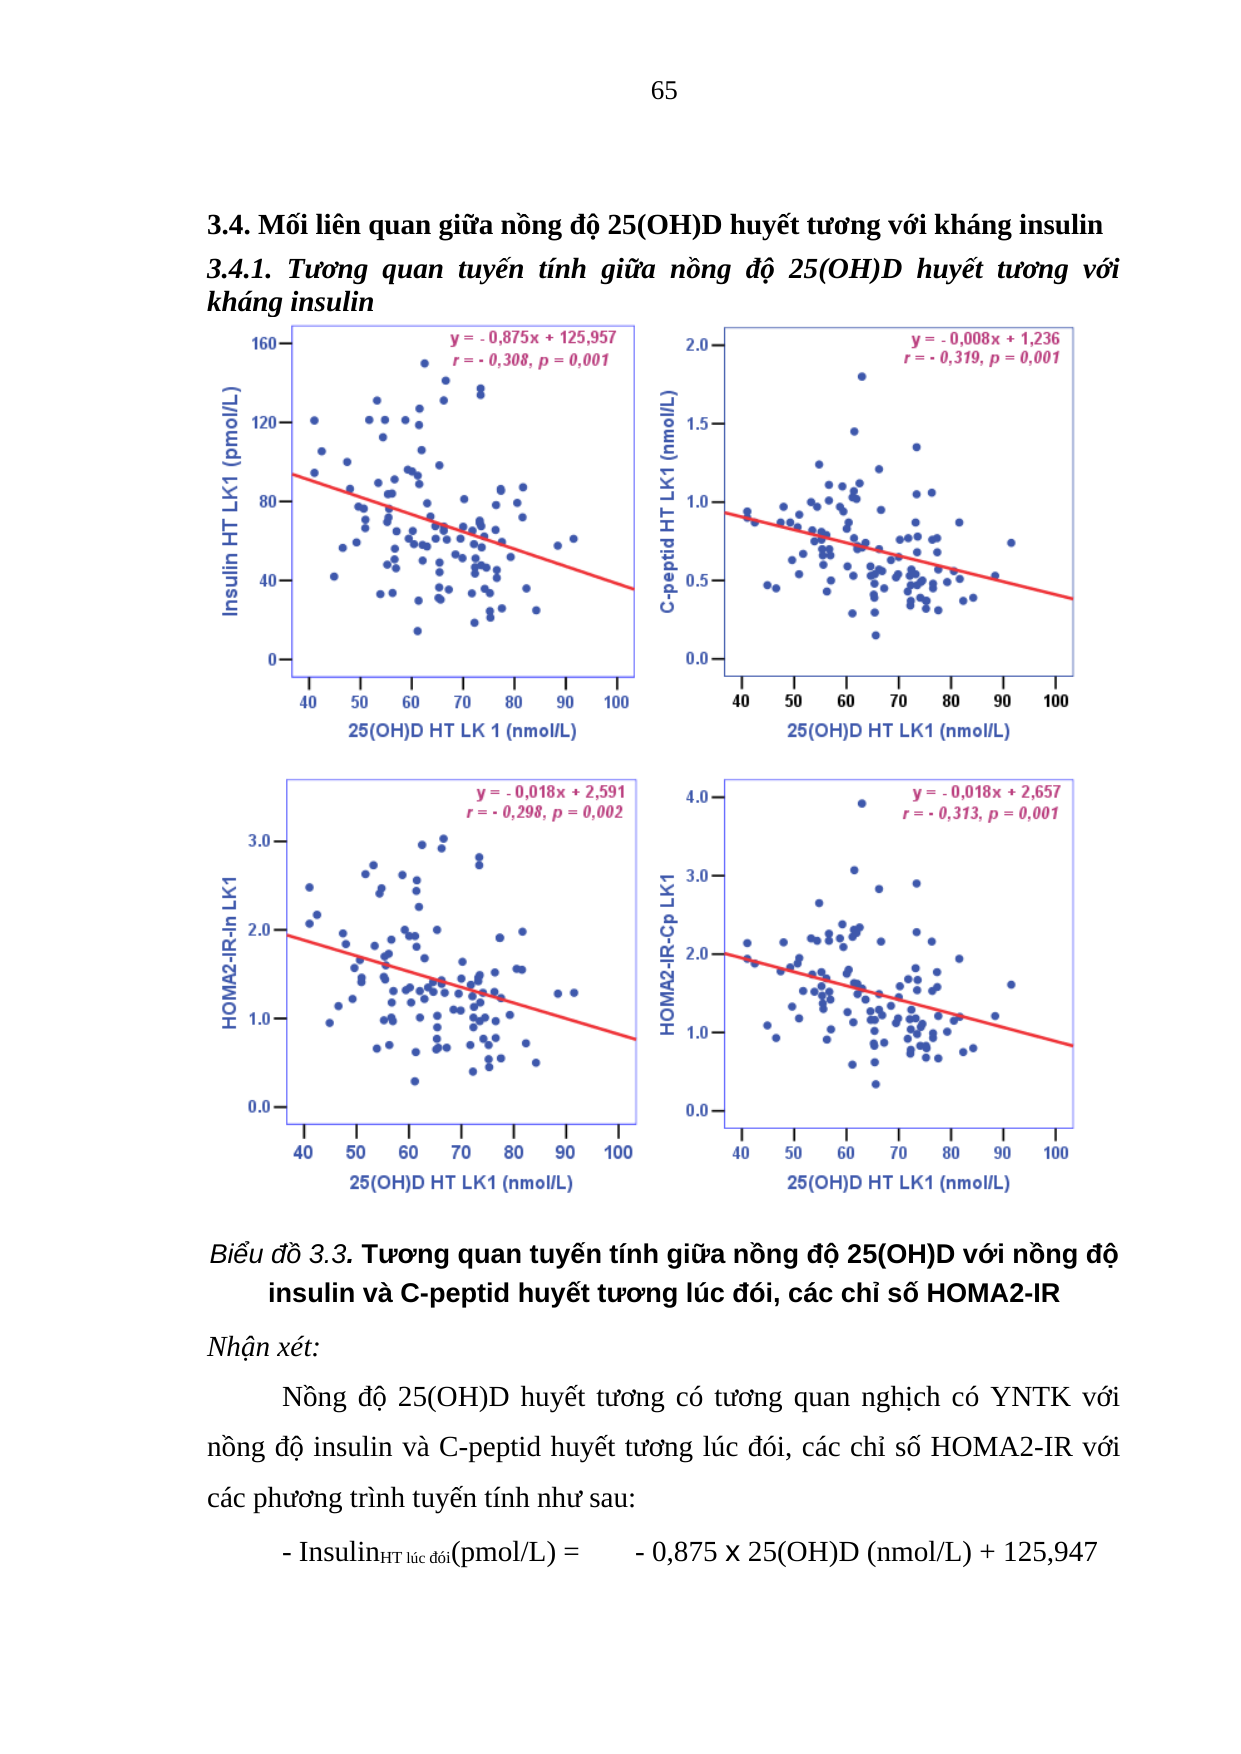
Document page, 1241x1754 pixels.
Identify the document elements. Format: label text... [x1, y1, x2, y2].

picture [206, 769, 1082, 1208]
text 3.4. Mối liên quan giữa nồng độ 25(OH)D huyết tương với kháng insulin [207, 207, 1121, 240]
text Nhận xét: [207, 1329, 1121, 1362]
text Nồng độ 25(OH)D huyết tương có tương quan nghịch có YNTK với nồng độ insulin và C-peptid huyết tương lúc đói, các chỉ số HOMA2-IR với các phương trình tuyến tính như sau: [207, 1379, 1121, 1513]
text 3.4.1. Tương quan tuyến tính giữa nồng độ 25(OH)D huyết tương với kháng insulin [207, 251, 1121, 318]
text - InsulinHT lúc đói(pmol/L) = - 0,875 x 25(OH)D (nmol/L) + 125,947 [207, 1530, 1121, 1570]
picture [206, 317, 1082, 756]
text Biểu đồ 3.3. Tương quan tuyến tính giữa nồng độ 25(OH)D với nồng độ insulin và C-peptid huyết tương lúc đói, các chỉ số HOMA2-IR [207, 1238, 1121, 1308]
